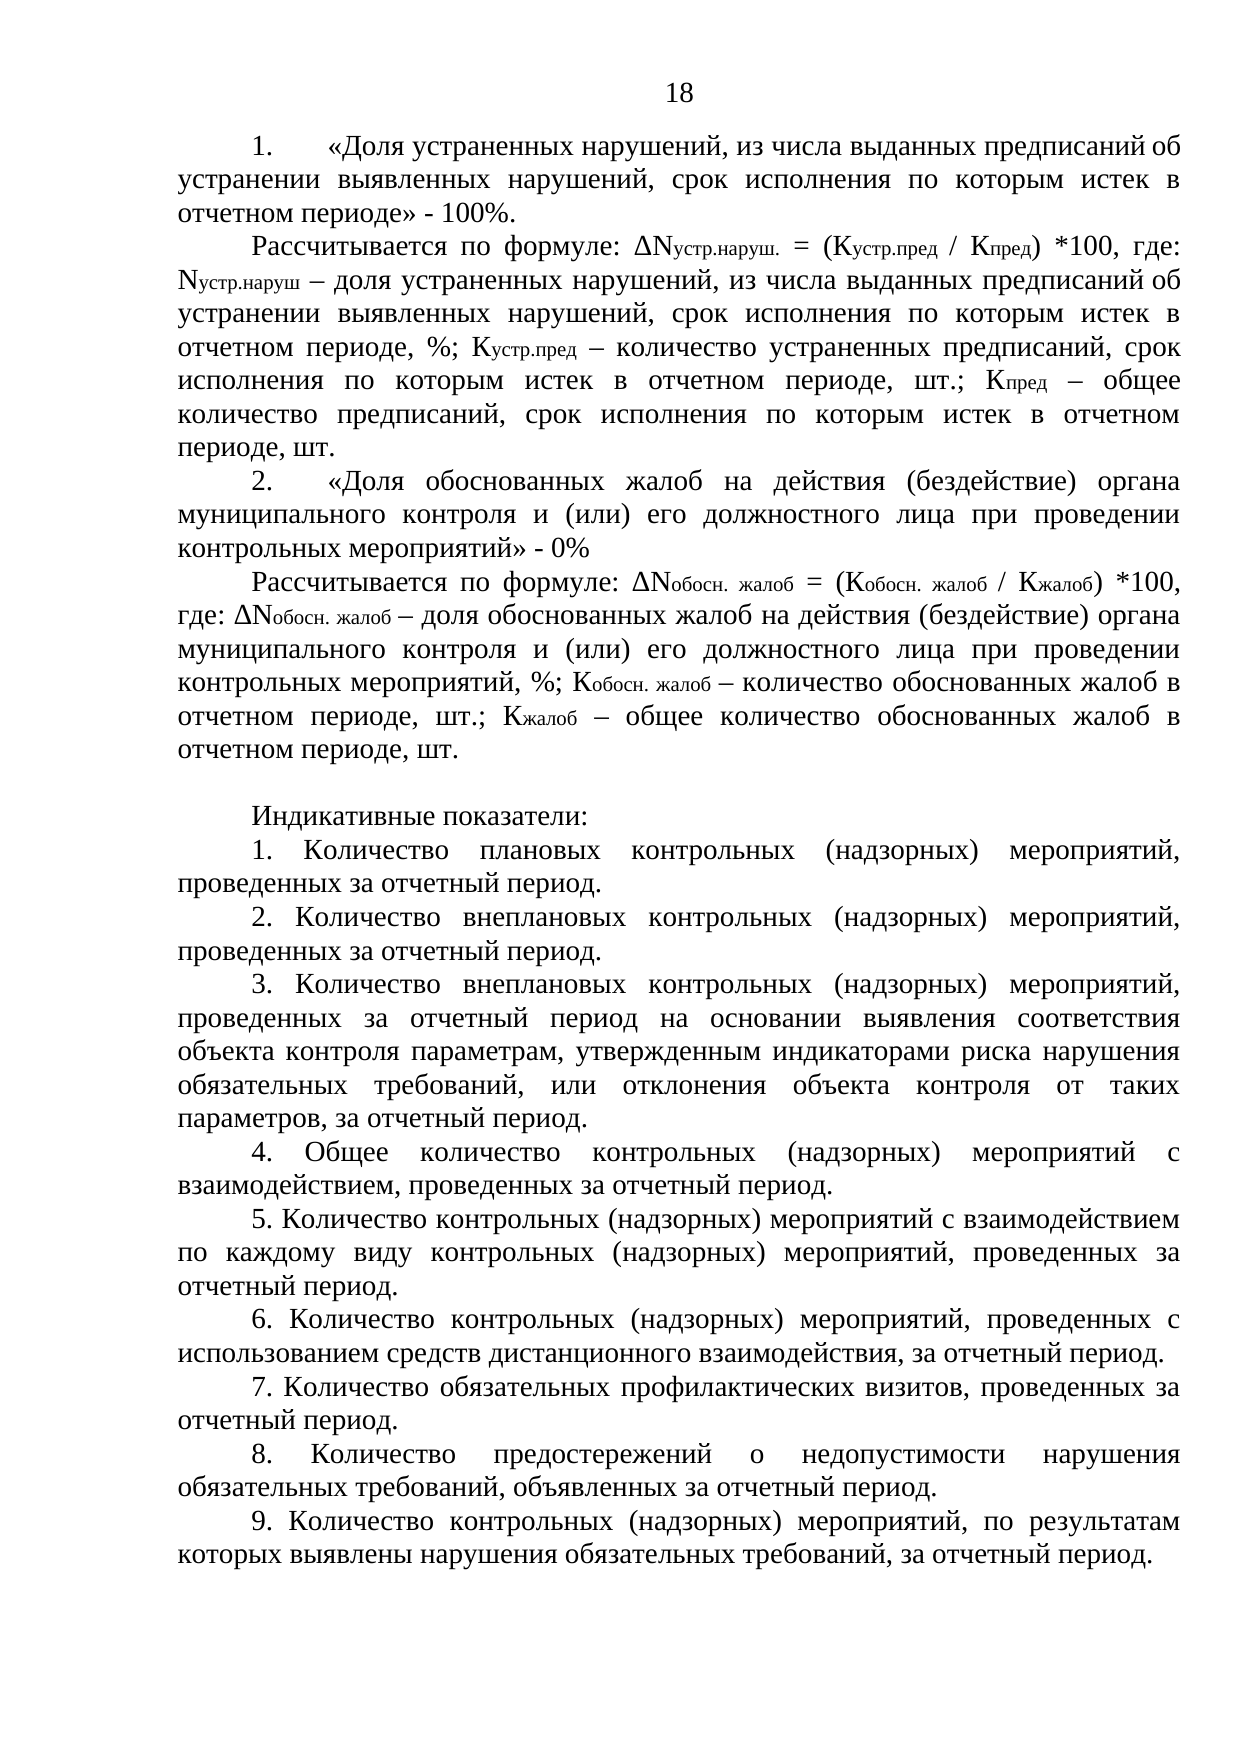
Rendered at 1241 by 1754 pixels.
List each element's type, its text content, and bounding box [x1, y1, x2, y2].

text 4. Общее количество контрольных (надзорных) мероприятий с взаимодействием, проведенных за отчетный период. [177, 1134, 1181, 1201]
text 7. Количество обязательных профилактических визитов, проведенных за отчетный период. [177, 1369, 1181, 1436]
text 3. Количество внеплановых контрольных (надзорных) мероприятий, проведенных за отчетный период на основании выявления соответствия объекта контроля параметрам, утвержденным индикаторами риска нарушения обязательных требований, или отклонения объекта контроля от таких параметров, за отчетный период. [177, 966, 1181, 1134]
text Индикативные показатели: [177, 798, 1181, 832]
text 1. Количество плановых контрольных (надзорных) мероприятий, проведенных за отчетный период. [177, 832, 1181, 899]
text 8. Количество предостережений о недопустимости нарушения обязательных требований, объявленных за отчетный период. [177, 1436, 1181, 1503]
text 5. Количество контрольных (надзорных) мероприятий с взаимодействием по каждому виду контрольных (надзорных) мероприятий, проведенных за отчетный период. [177, 1201, 1181, 1302]
list «Доля обоснованных жалоб на действия (бездействие) органа муниципального контроля и (или) его должностного лица при проведении контрольных мероприятий» - 0% [177, 463, 1181, 564]
list «Доля устраненных нарушений, из числа выданных предписаний об устранении выявленных нарушений, срок исполнения по которым истек в отчетном периоде» - 100%. [177, 128, 1181, 228]
text Рассчитывается по формуле: ∆Nобосн. жалоб = (Кобосн. жалоб / Кжалоб) *100, где: ∆Nобосн. жалоб – доля обоснованных жалоб на действия (бездействие) органа муниципального контроля и (или) его должностного лица при проведении контрольных мероприятий, %; Кобосн. жалоб – количество обоснованных жалоб в отчетном периоде, шт.; Кжалоб – общее количество обоснованных жалоб в отчетном периоде, шт. [177, 564, 1181, 765]
text 9. Количество контрольных (надзорных) мероприятий, по результатам которых выявлены нарушения обязательных требований, за отчетный период. [177, 1503, 1181, 1570]
text Рассчитывается по формуле: ∆Nустр.наруш. = (Кустр.пред / Кпред) *100, где: Nустр.наруш – доля устраненных нарушений, из числа выданных предписаний об устранении выявленных нарушений, срок исполнения по которым истек в отчетном периоде, %; Кустр.пред – количество устраненных предписаний, срок исполнения по которым истек в отчетном периоде, шт.; Кпред – общее количество предписаний, срок исполнения по которым истек в отчетном периоде, шт. [177, 228, 1181, 463]
text 2. Количество внеплановых контрольных (надзорных) мероприятий, проведенных за отчетный период. [177, 899, 1181, 966]
text 6. Количество контрольных (надзорных) мероприятий, проведенных с использованием средств дистанционного взаимодействия, за отчетный период. [177, 1302, 1181, 1369]
